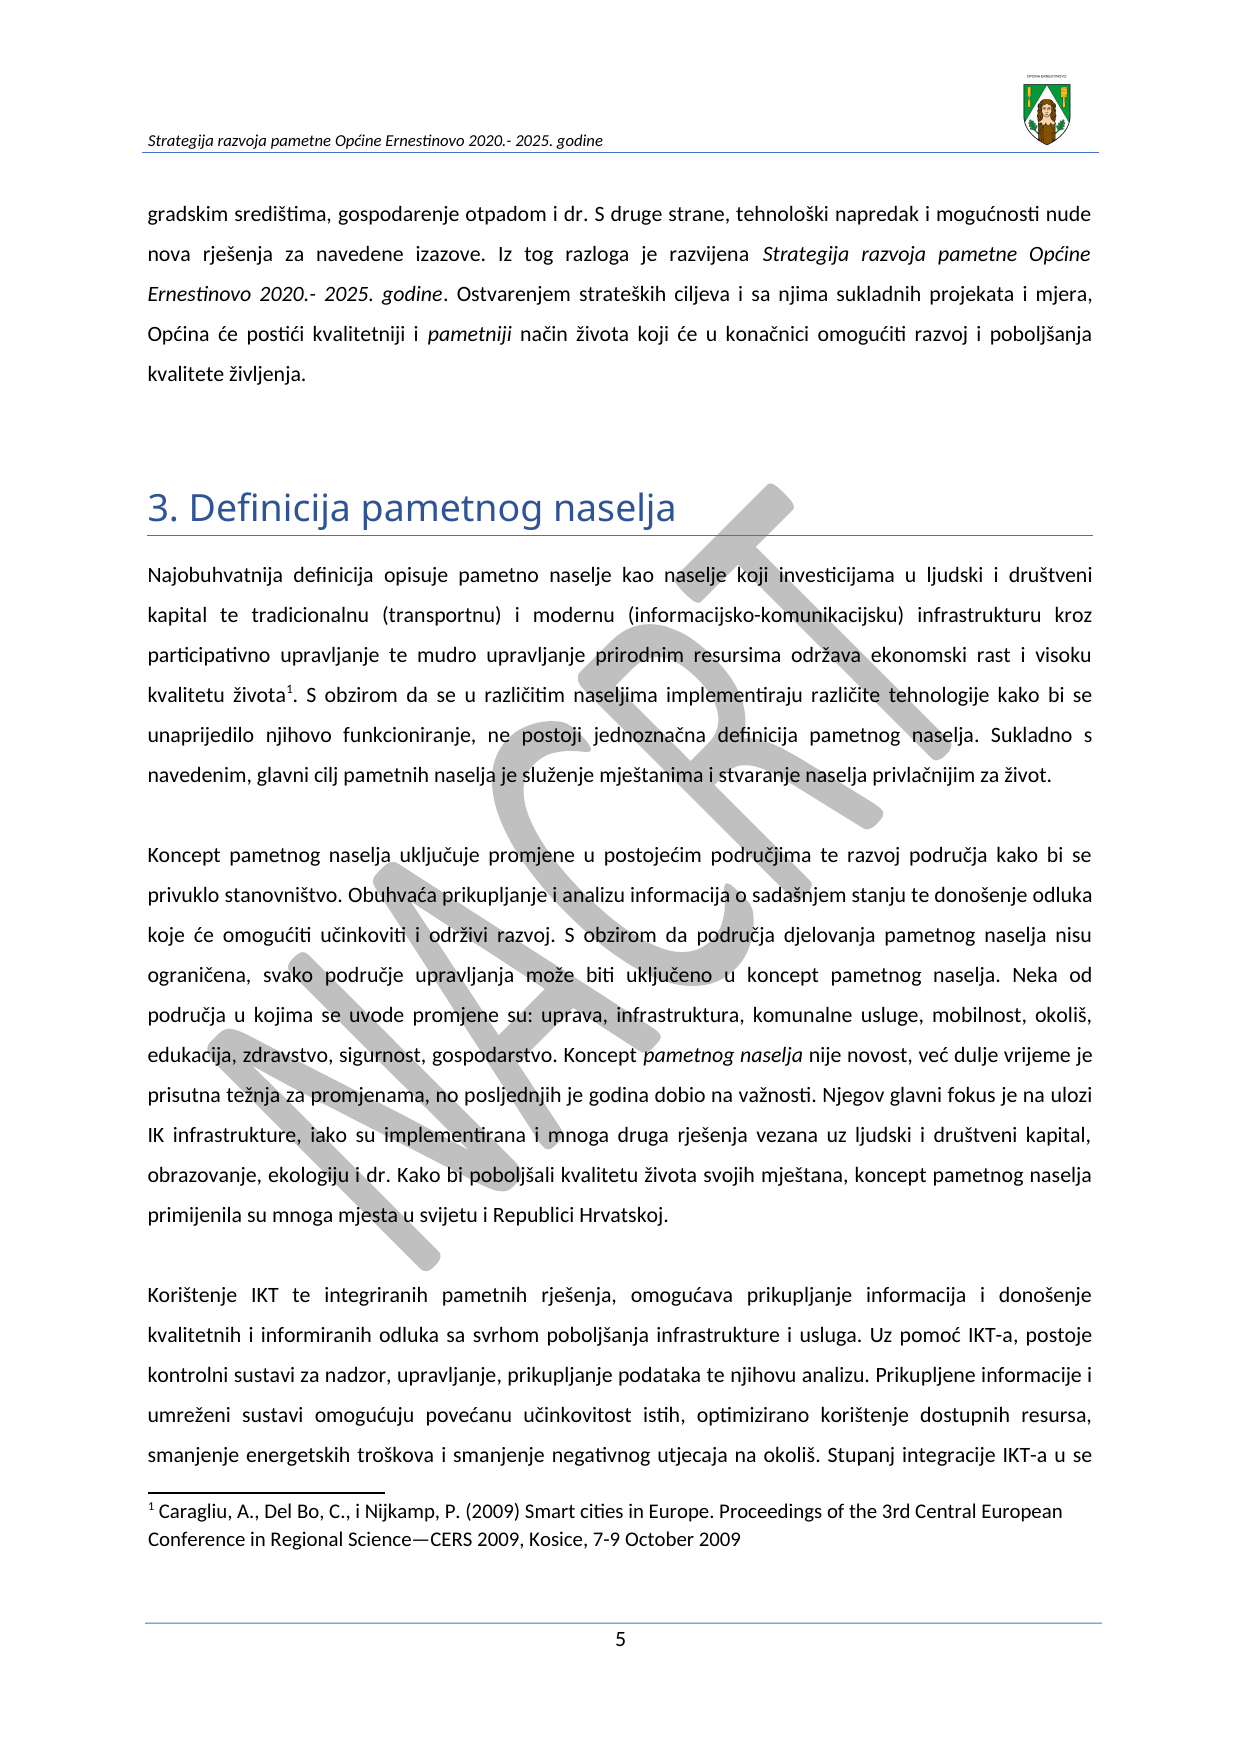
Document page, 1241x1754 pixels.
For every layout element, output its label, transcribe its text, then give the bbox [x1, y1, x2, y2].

text Koncept pametnog naselja uključuje promjene u postojećim područjima te razvoj područja kako bi se privuklo stanovništvo. Obuhvaća prikupljanje i analizu informacija o sadašnjem stanju te donošenje odluka koje će omogućiti učinkoviti i održivi razvoj. S obzirom da područja djelovanja pametnog naselja nisu ograničena, svako područje upravljanja može biti uključeno u koncept pametnog naselja. Neka od područja u kojima se uvode promjene su: uprava, infrastruktura, komunalne usluge, mobilnost, okoliš, edukacija, zdravstvo, sigurnost, gospodarstvo. Koncept pametnog naselja nije novost, već dulje vrijeme je prisutna težnja za promjenama, no posljednjih je godina dobio na važnosti. Njegov glavni fokus je na ulozi IK infrastrukture, iako su implementirana i mnoga druga rješenja vezana uz ljudski i društveni kapital, obrazovanje, ekologiju i dr. Kako bi poboljšali kvalitetu života svojih mještana, koncept pametnog naselja primijenila su mnoga mjesta u svijetu i Republici Hrvatskoj. [147, 841, 1093, 1228]
picture [1021, 75, 1073, 147]
text Najobuhvatnija definicija opisuje pametno naselje kao naselje koji investicijama u ljudski i društveni kapital te tradicionalnu (transportnu) i modernu (informacijsko-komunikacijsku) infrastrukturu kroz participativno upravljanje te mudro upravljanje prirodnim resursima održava ekonomski rast i visoku kvalitetu života. S obzirom da se u različitim naseljima implementiraju različite tehnologije kako bi se unaprijedilo njihovo funkcioniranje, ne postoji jednoznačna definicija pametnog naselja. Sukladno s navedenim, glavni cilj pametnih naselja je služenje mještanima i stvaranje naselja privlačnijim za život. [147, 561, 1093, 788]
subtitle 3. Definicija pametnog naselja [147, 482, 1093, 535]
